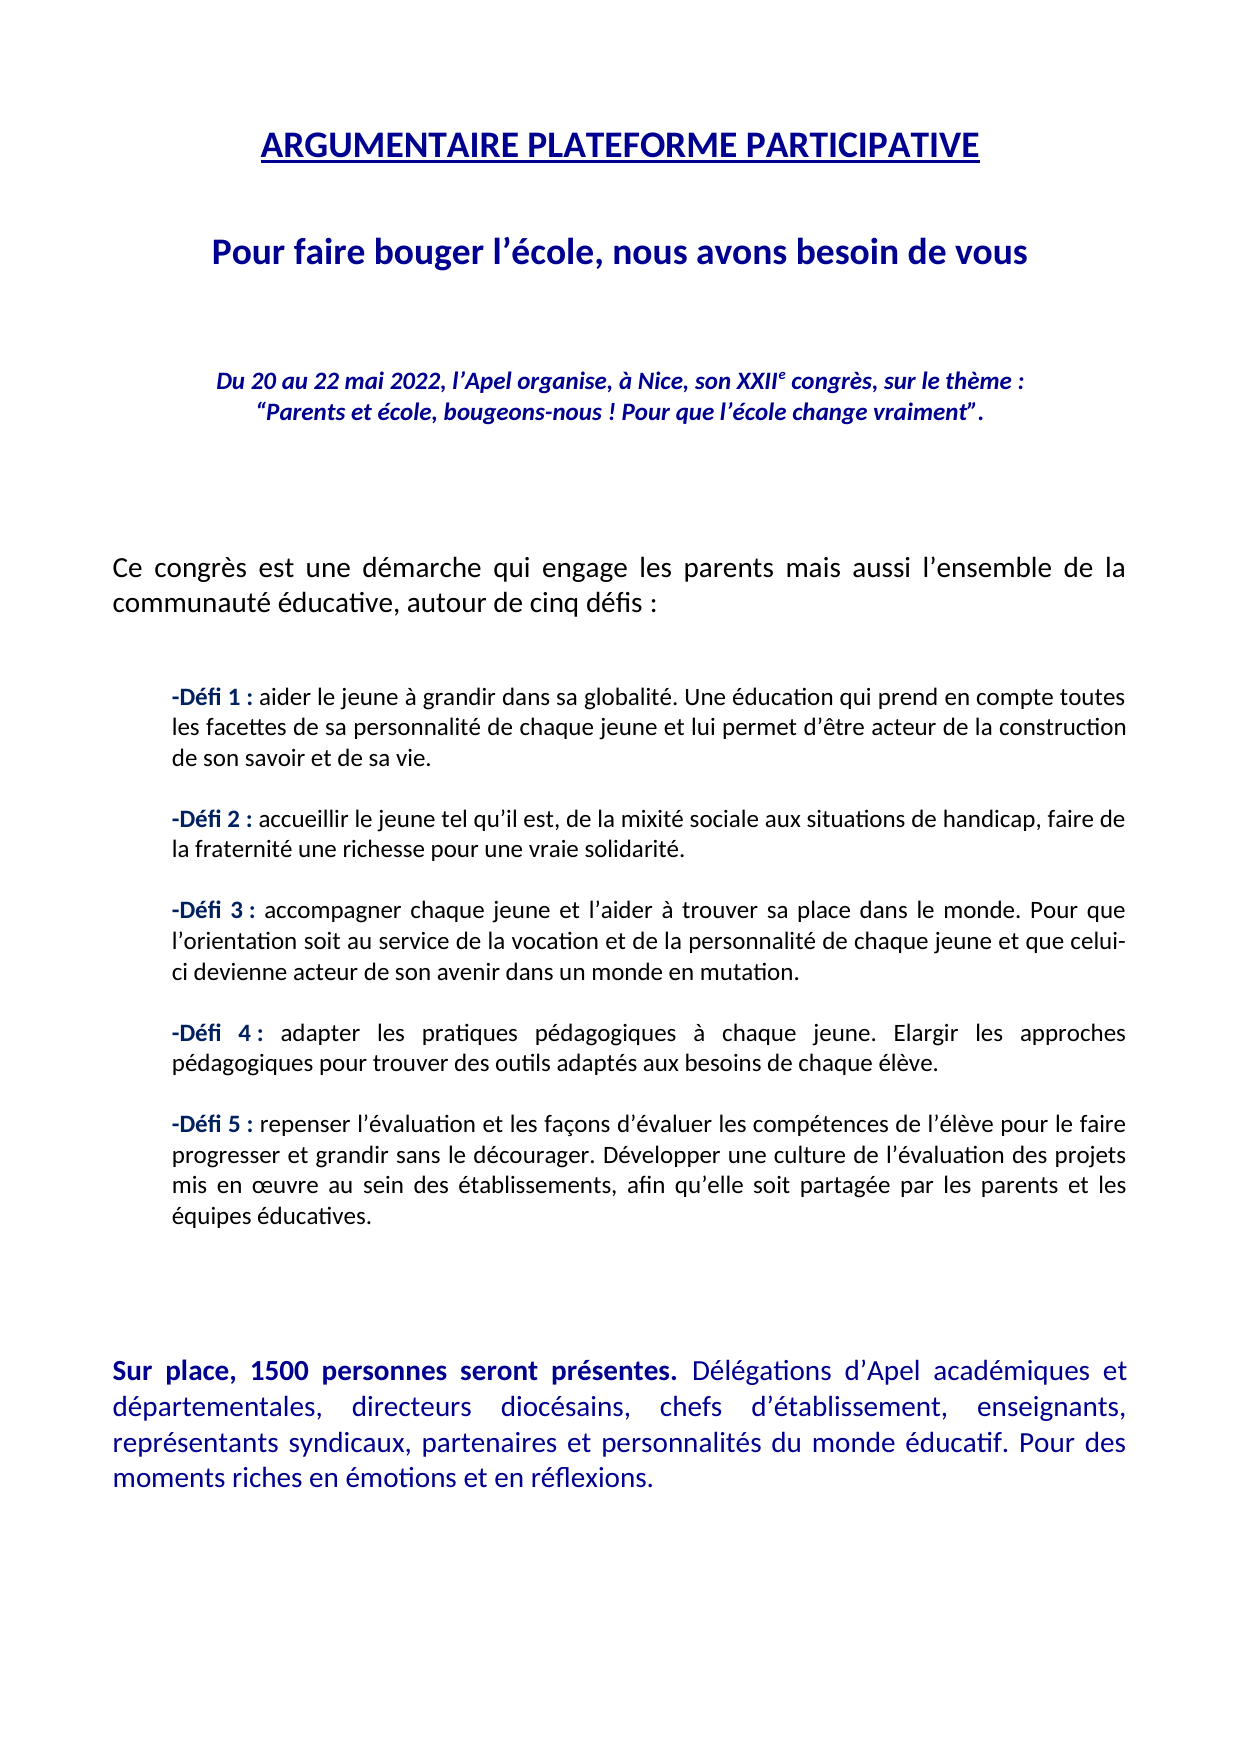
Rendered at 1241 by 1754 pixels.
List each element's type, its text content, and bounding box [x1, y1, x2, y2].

text -Défi 4 : adapter les pratiques pédagogiques à chaque jeune. Elargir les approches pédagogiques pour trouver des outils adaptés aux besoins de chaque élève. [172, 1017, 1128, 1078]
text ARGUMENTAIRE PLATEFORME PARTICIPATIVE [112, 121, 1128, 167]
text -Défi 1 : aider le jeune à grandir dans sa globalité. Une éducation qui prend en compte toutes les facettes de sa personnalité de chaque jeune et lui permet d’être acteur de la construction de son savoir et de sa vie. [172, 681, 1128, 772]
text Sur place, 1500 personnes seront présentes. Délégations d’Apel académiques et départementales, directeurs diocésains, chefs d’établissement, enseignants, représentants syndicaux, partenaires et personnalités du monde éducatif. Pour des moments riches en émotions et en réflexions. [112, 1352, 1128, 1495]
text Ce congrès est une démarche qui engage les parents mais aussi l’ensemble de la communauté éducative, autour de cinq défis : [112, 549, 1128, 620]
text Pour faire bouger l’école, nous avons besoin de vous [112, 228, 1128, 274]
text Du 20 au 22 mai 2022, l’Apel organise, à Nice, son XXIIe congrès, sur le thème : [112, 366, 1128, 396]
text -Défi 3 : accompagner chaque jeune et l’aider à trouver sa place dans le monde. Pour que l’orientation soit au service de la vocation et de la personnalité de chaque jeune et que celui-ci devienne acteur de son avenir dans un monde en mutation. [172, 894, 1128, 986]
text -Défi 5 : repenser l’évaluation et les façons d’évaluer les compétences de l’élève pour le faire progresser et grandir sans le décourager. Développer une culture de l’évaluation des projets mis en œuvre au sein des établissements, afin qu’elle soit partagée par les parents et les équipes éducatives. [172, 1108, 1128, 1230]
text -Défi 2 : accueillir le jeune tel qu’il est, de la mixité sociale aux situations de handicap, faire de la fraternité une richesse pour une vraie solidarité. [172, 803, 1128, 864]
text “Parents et école, bougeons-nous ! Pour que l’école change vraiment”. [112, 396, 1128, 427]
